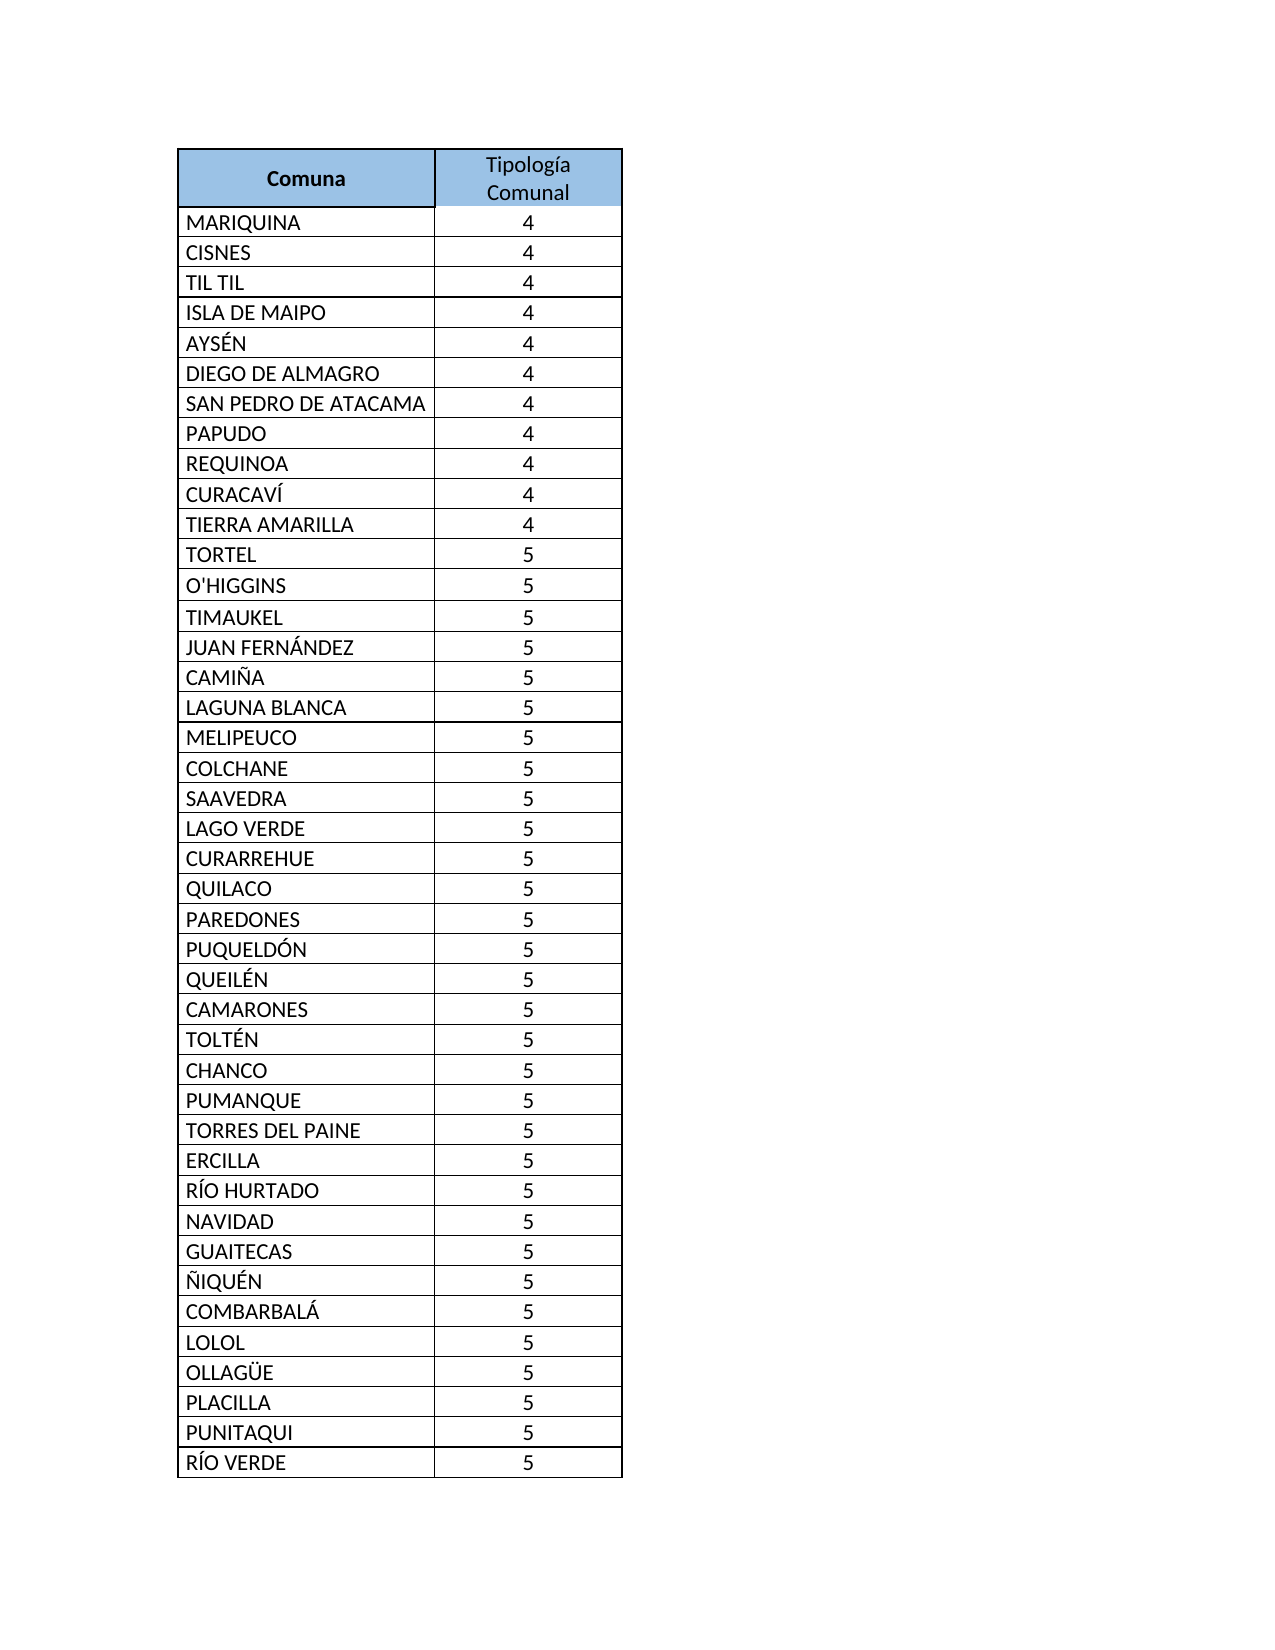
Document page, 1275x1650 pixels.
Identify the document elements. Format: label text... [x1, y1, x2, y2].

table_cell 5 [435, 843, 621, 872]
table_cell PUNITAQUI [179, 1417, 434, 1446]
table_cell 5 [435, 723, 621, 752]
table_cell REQUINOA [179, 449, 434, 478]
table_cell NAVIDAD [179, 1206, 434, 1235]
table_cell LAGUNA BLANCA [179, 692, 434, 721]
table_cell MARIQUINA [179, 208, 434, 236]
table_cell PAREDONES [179, 904, 434, 933]
table_cell 5 [435, 1327, 621, 1356]
table_header Comuna [179, 150, 434, 206]
table_cell CISNES [179, 237, 434, 266]
table_cell DIEGO DE ALMAGRO [179, 358, 434, 387]
table_cell 5 [435, 1025, 621, 1054]
table_header Tipología Comunal [436, 150, 621, 206]
table_cell 5 [435, 1206, 621, 1235]
table_cell 4 [435, 237, 621, 266]
table_cell LOLOL [179, 1327, 434, 1356]
table_cell TOLTÉN [179, 1025, 434, 1054]
table_cell 5 [435, 1387, 621, 1416]
table_cell CURACAVÍ [179, 479, 434, 508]
table_cell OLLAGÜE [179, 1357, 434, 1386]
table_cell SAN PEDRO DE ATACAMA [179, 388, 434, 417]
table_cell CURARREHUE [179, 843, 434, 872]
table_cell PUMANQUE [179, 1085, 434, 1114]
table_cell 4 [435, 358, 621, 387]
table_cell 4 [435, 328, 621, 357]
table_cell TORRES DEL PAINE [179, 1115, 434, 1144]
table_cell MELIPEUCO [179, 723, 434, 752]
table_cell 5 [435, 904, 621, 933]
table_cell 5 [435, 783, 621, 812]
table_cell 4 [435, 388, 621, 417]
table_cell TIMAUKEL [179, 601, 434, 631]
table_cell LAGO VERDE [179, 813, 434, 842]
table_cell 4 [435, 267, 621, 296]
table_cell 5 [435, 692, 621, 721]
table_cell GUAITECAS [179, 1236, 434, 1265]
table_cell 5 [435, 1296, 621, 1326]
table_cell RÍO VERDE [179, 1448, 434, 1477]
table_cell TIERRA AMARILLA [179, 509, 434, 538]
table_cell 5 [435, 994, 621, 1023]
table_cell CHANCO [179, 1055, 434, 1084]
table_cell 5 [435, 813, 621, 842]
table_cell 5 [435, 753, 621, 782]
table_cell 5 [435, 662, 621, 691]
table_cell 5 [435, 569, 621, 599]
table_cell 4 [435, 449, 621, 478]
table_cell CAMIÑA [179, 662, 434, 691]
table_cell 4 [435, 206, 621, 236]
table_cell ÑIQUÉN [179, 1266, 434, 1295]
table_cell AYSÉN [179, 328, 434, 357]
table_cell 5 [435, 1145, 621, 1174]
table_cell CAMARONES [179, 994, 434, 1023]
table_cell 5 [435, 1115, 621, 1144]
table_cell QUEILÉN [179, 964, 434, 993]
table_cell PAPUDO [179, 418, 434, 447]
table_cell 5 [435, 1055, 621, 1084]
table_cell SAAVEDRA [179, 783, 434, 812]
table_cell 5 [435, 1417, 621, 1446]
table_cell 5 [435, 874, 621, 903]
table_cell TIL TIL [179, 267, 434, 296]
table_cell JUAN FERNÁNDEZ [179, 632, 434, 661]
table_cell 5 [435, 964, 621, 993]
table_cell ERCILLA [179, 1145, 434, 1174]
table_cell O'HIGGINS [179, 569, 434, 599]
table_cell 5 [435, 1176, 621, 1205]
table_cell ISLA DE MAIPO [179, 298, 434, 327]
table_cell 5 [435, 934, 621, 963]
table_cell 5 [435, 1448, 621, 1477]
table_cell 5 [435, 1236, 621, 1265]
table_cell TORTEL [179, 539, 434, 568]
table_cell 4 [435, 418, 621, 447]
table_cell PLACILLA [179, 1387, 434, 1416]
table_cell COLCHANE [179, 753, 434, 782]
table_cell 4 [435, 479, 621, 508]
table_cell 5 [435, 1266, 621, 1295]
table_cell 4 [435, 509, 621, 538]
table_cell PUQUELDÓN [179, 934, 434, 963]
table_cell 5 [435, 1357, 621, 1386]
table_cell 5 [435, 539, 621, 568]
table_cell 5 [435, 1085, 621, 1114]
table_cell 5 [435, 601, 621, 631]
table_cell 5 [435, 632, 621, 661]
table_cell RÍO HURTADO [179, 1176, 434, 1205]
table_cell COMBARBALÁ [179, 1296, 434, 1326]
table_cell 4 [435, 298, 621, 327]
table_cell QUILACO [179, 874, 434, 903]
